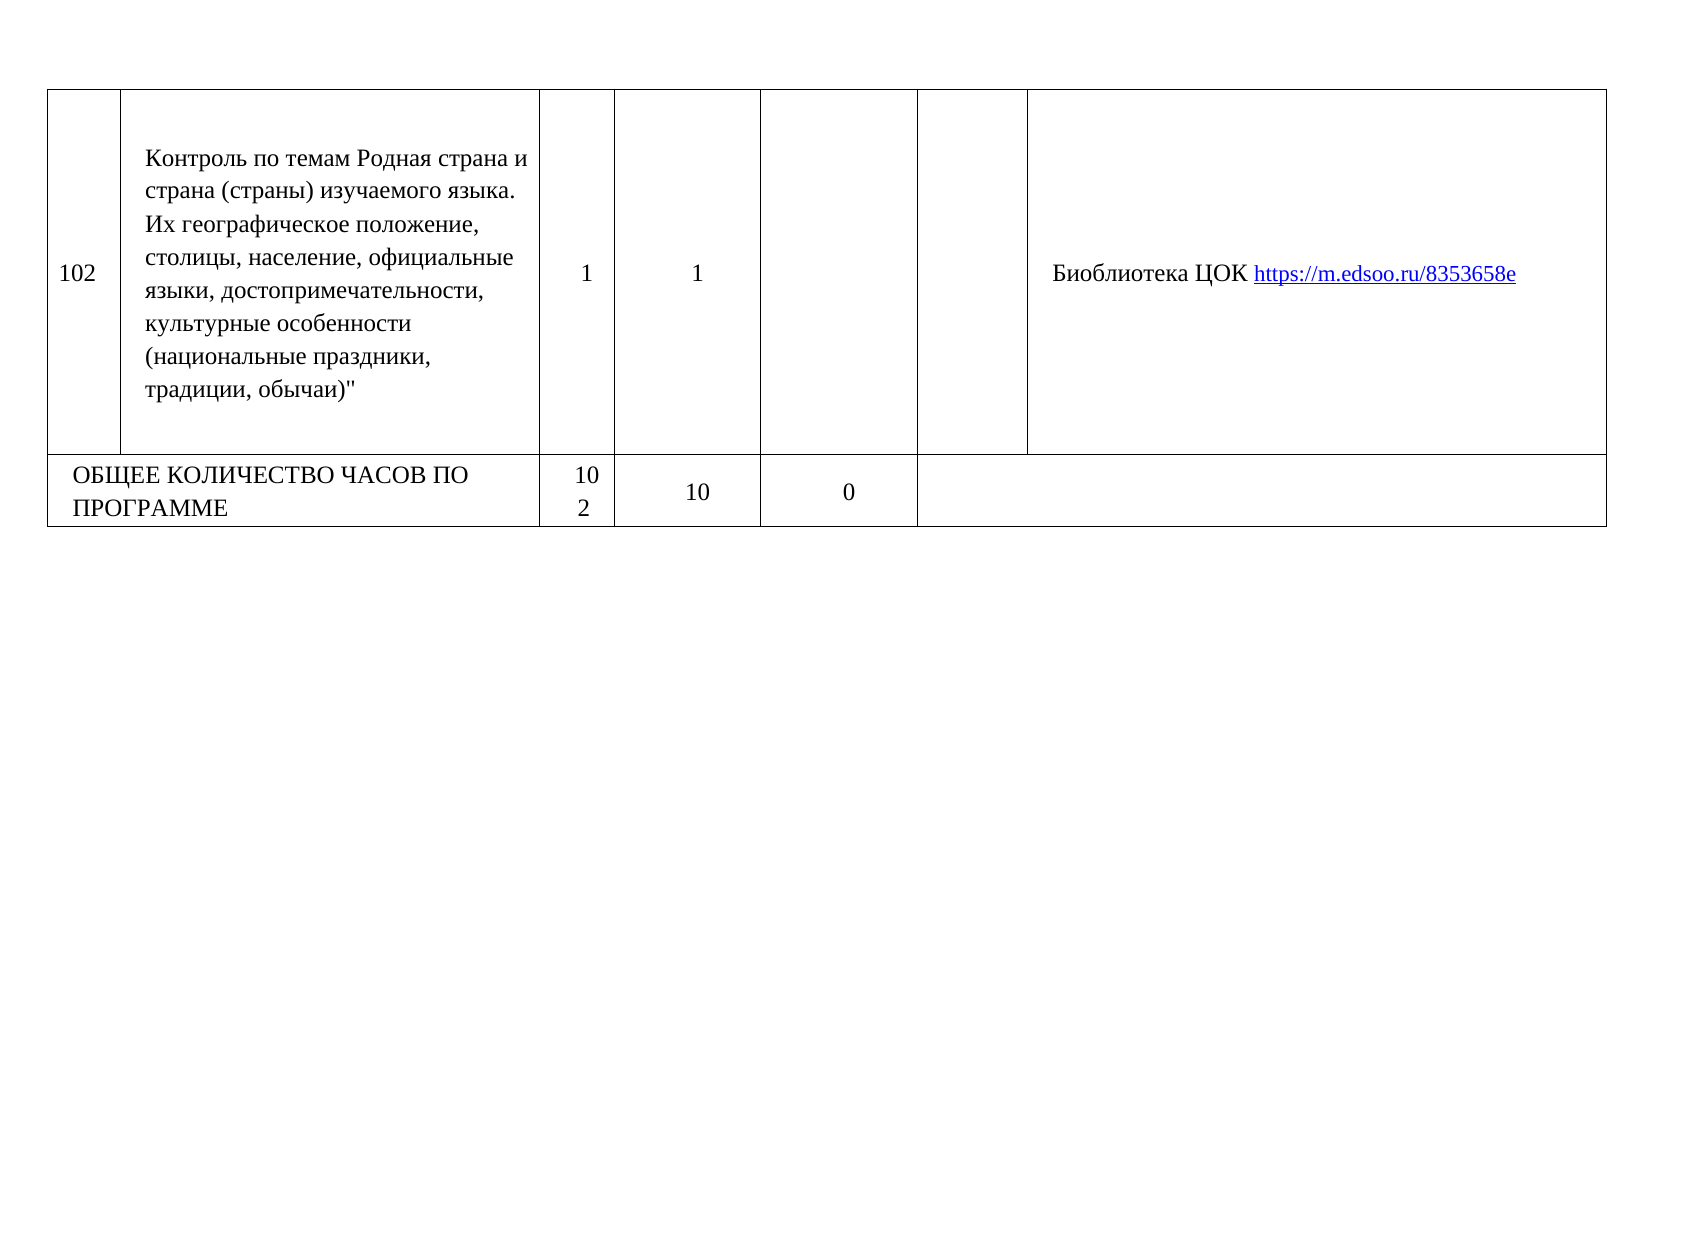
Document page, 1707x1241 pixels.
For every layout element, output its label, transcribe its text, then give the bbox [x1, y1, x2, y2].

table_cell [918, 90, 1027, 454]
table_cell 102 [48, 90, 120, 454]
table_cell [761, 90, 917, 454]
table_cell [918, 455, 1606, 526]
table_cell 1 [540, 90, 614, 454]
table_cell ОБЩЕЕ КОЛИЧЕСТВО ЧАСОВ ПО ПРОГРАММЕ [48, 455, 539, 526]
table_cell 102 [540, 455, 614, 526]
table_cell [1028, 90, 1606, 454]
table_cell 0 [761, 455, 917, 526]
table_cell 1 [615, 90, 760, 454]
table_cell 10 [615, 455, 760, 526]
table_cell Контроль по темам Родная страна и страна (страны) изучаемого языка. Их географическое положение, столицы, население, официальные языки, достопримечательности, культурные особенности (национальные праздники, традиции, обычаи)" [121, 90, 539, 454]
